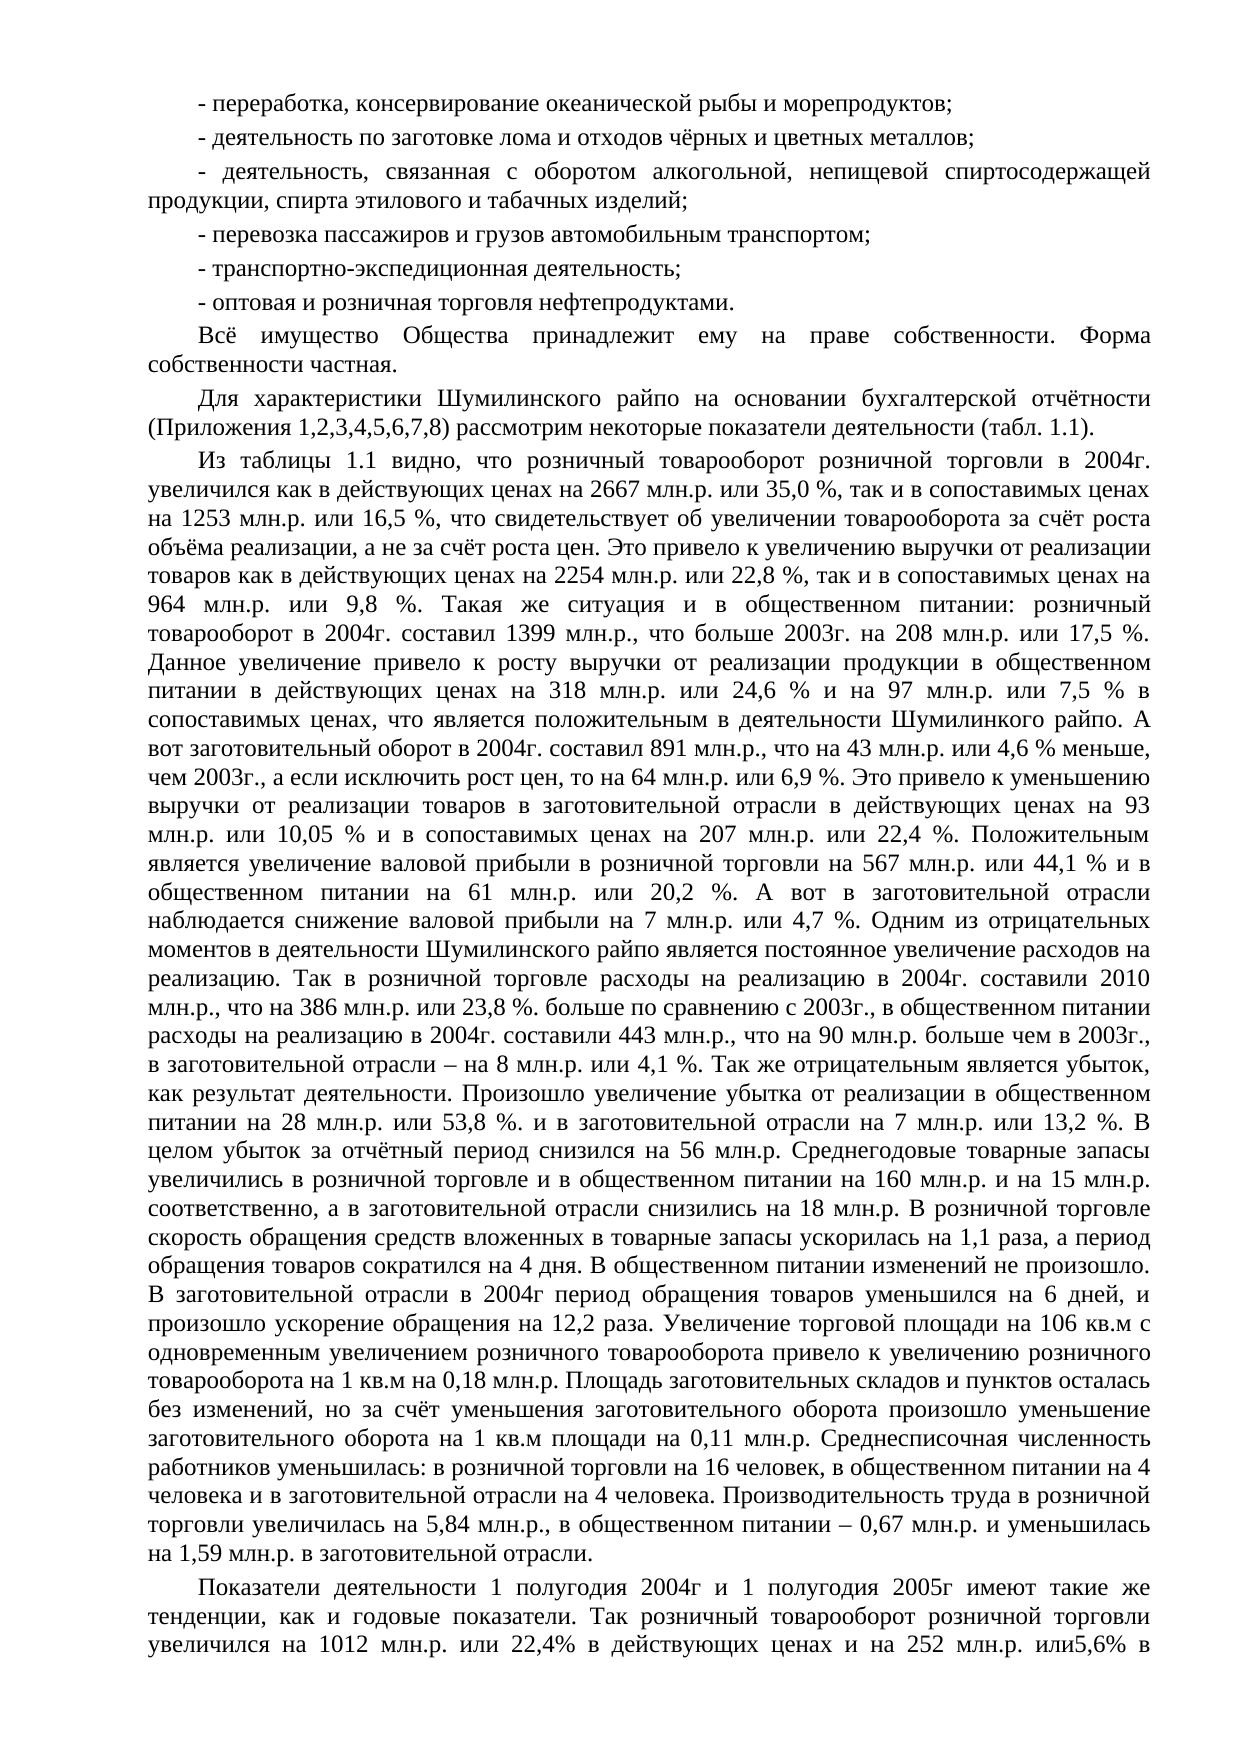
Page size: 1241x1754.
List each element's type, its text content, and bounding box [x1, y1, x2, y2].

text - транспортно-экспедиционная деятельность; [148, 253, 1152, 281]
text - деятельность по заготовке лома и отходов чёрных и цветных металлов; [148, 122, 1152, 151]
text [148, 1572, 1152, 1658]
text - переработка, консервирование океанической рыбы и морепродуктов; [148, 88, 1152, 117]
text Для характеристики Шумилинского райпо на основании бухгалтерской отчётности (Приложения 1,2,3,4,5,6,7,8) рассмотрим некоторые показатели деятельности (табл. 1.1). [148, 383, 1152, 441]
text - перевозка пассажиров и грузов автомобильным транспортом; [148, 219, 1152, 248]
text Из таблицы 1.1 видно, что розничный товарооборот розничной торговли в 2004г. увеличился как в действующих ценах на 2667 млн.р. или 35,0 %, так и в сопоставимых ценах на 1253 млн.р. или 16,5 %, что свидетельствует об увеличении товарооборота за счёт роста объёма реализации, а не за счёт роста цен. Это привело к увеличению выручки от реализации товаров как в действующих ценах на 2254 млн.р. или 22,8 %, так и в сопоставимых ценах на 964 млн.р. или 9,8 %. Такая же ситуация и в общественном питании: розничный товарооборот в 2004г. составил 1399 млн.р., что больше 2003г. на 208 млн.р. или 17,5 %. Данное увеличение привело к росту выручки от реализации продукции в общественном питании в действующих ценах на 318 млн.р. или 24,6 % и на 97 млн.р. или 7,5 % в сопоставимых ценах, что является положительным в деятельности Шумилинкого райпо. А вот заготовительный оборот в 2004г. составил 891 млн.р., что на 43 млн.р. или 4,6 % меньше, чем 2003г., а если исключить рост цен, то на 64 млн.р. или 6,9 %. Это привело к уменьшению выручки от реализации товаров в заготовительной отрасли в действующих ценах на 93 млн.р. или 10,05 % и в сопоставимых ценах на 207 млн.р. или 22,4 %. Положительным является увеличение валовой прибыли в розничной торговли на 567 млн.р. или 44,1 % и в общественном питании на 61 млн.р. или 20,2 %. А вот в заготовительной отрасли наблюдается снижение валовой прибыли на 7 млн.р. или 4,7 %. Одним из отрицательных моментов в деятельности Шумилинского райпо является постоянное увеличение расходов на реализацию. Так в розничной торговле расходы на реализацию в 2004г. составили 2010 млн.р., что на 386 млн.р. или 23,8 %. больше по сравнению с 2003г., в общественном питании расходы на реализацию в 2004г. составили 443 млн.р., что на 90 млн.р. больше чем в 2003г., в заготовительной отрасли – на 8 млн.р. или 4,1 %. Так же отрицательным является убыток, как результат деятельности. Произошло увеличение убытка от реализации в общественном питании на 28 млн.р. или 53,8 %. и в заготовительной отрасли на 7 млн.р. или 13,2 %. В целом убыток за отчётный период снизился на 56 млн.р. Среднегодовые товарные запасы увеличились в розничной торговле и в общественном питании на 160 млн.р. и на 15 млн.р. соответственно, а в заготовительной отрасли снизились на 18 млн.р. В розничной торговле скорость обращения средств вложенных в товарные запасы ускорилась на 1,1 раза, а период обращения товаров сократился на 4 дня. В общественном питании изменений не произошло. В заготовительной отрасли в 2004г период обращения товаров уменьшился на 6 дней, и произошло ускорение обращения на 12,2 раза. Увеличение торговой площади на 106 кв.м с одновременным увеличением розничного товарооборота привело к увеличению розничного товарооборота на 1 кв.м на 0,18 млн.р. Площадь заготовительных складов и пунктов осталась без изменений, но за счёт уменьшения заготовительного оборота произошло уменьшение заготовительного оборота на 1 кв.м площади на 0,11 млн.р. Среднесписочная численность работников уменьшилась: в розничной торговли на 16 человек, в общественном питании на 4 человека и в заготовительной отрасли на 4 человека. Производительность труда в розничной торговли увеличилась на 5,84 млн.р., в общественном питании – 0,67 млн.р. и уменьшилась на 1,59 млн.р. в заготовительной отрасли. [148, 446, 1152, 1567]
text Всё имущество Общества принадлежит ему на праве собственности. Форма собственности частная. [148, 320, 1152, 378]
text - деятельность, связанная с оборотом алкогольной, непищевой спиртосодержащей продукции, спирта этилового и табачных изделий; [148, 156, 1152, 214]
text - оптовая и розничная торговля нефтепродуктами. [148, 287, 1152, 315]
